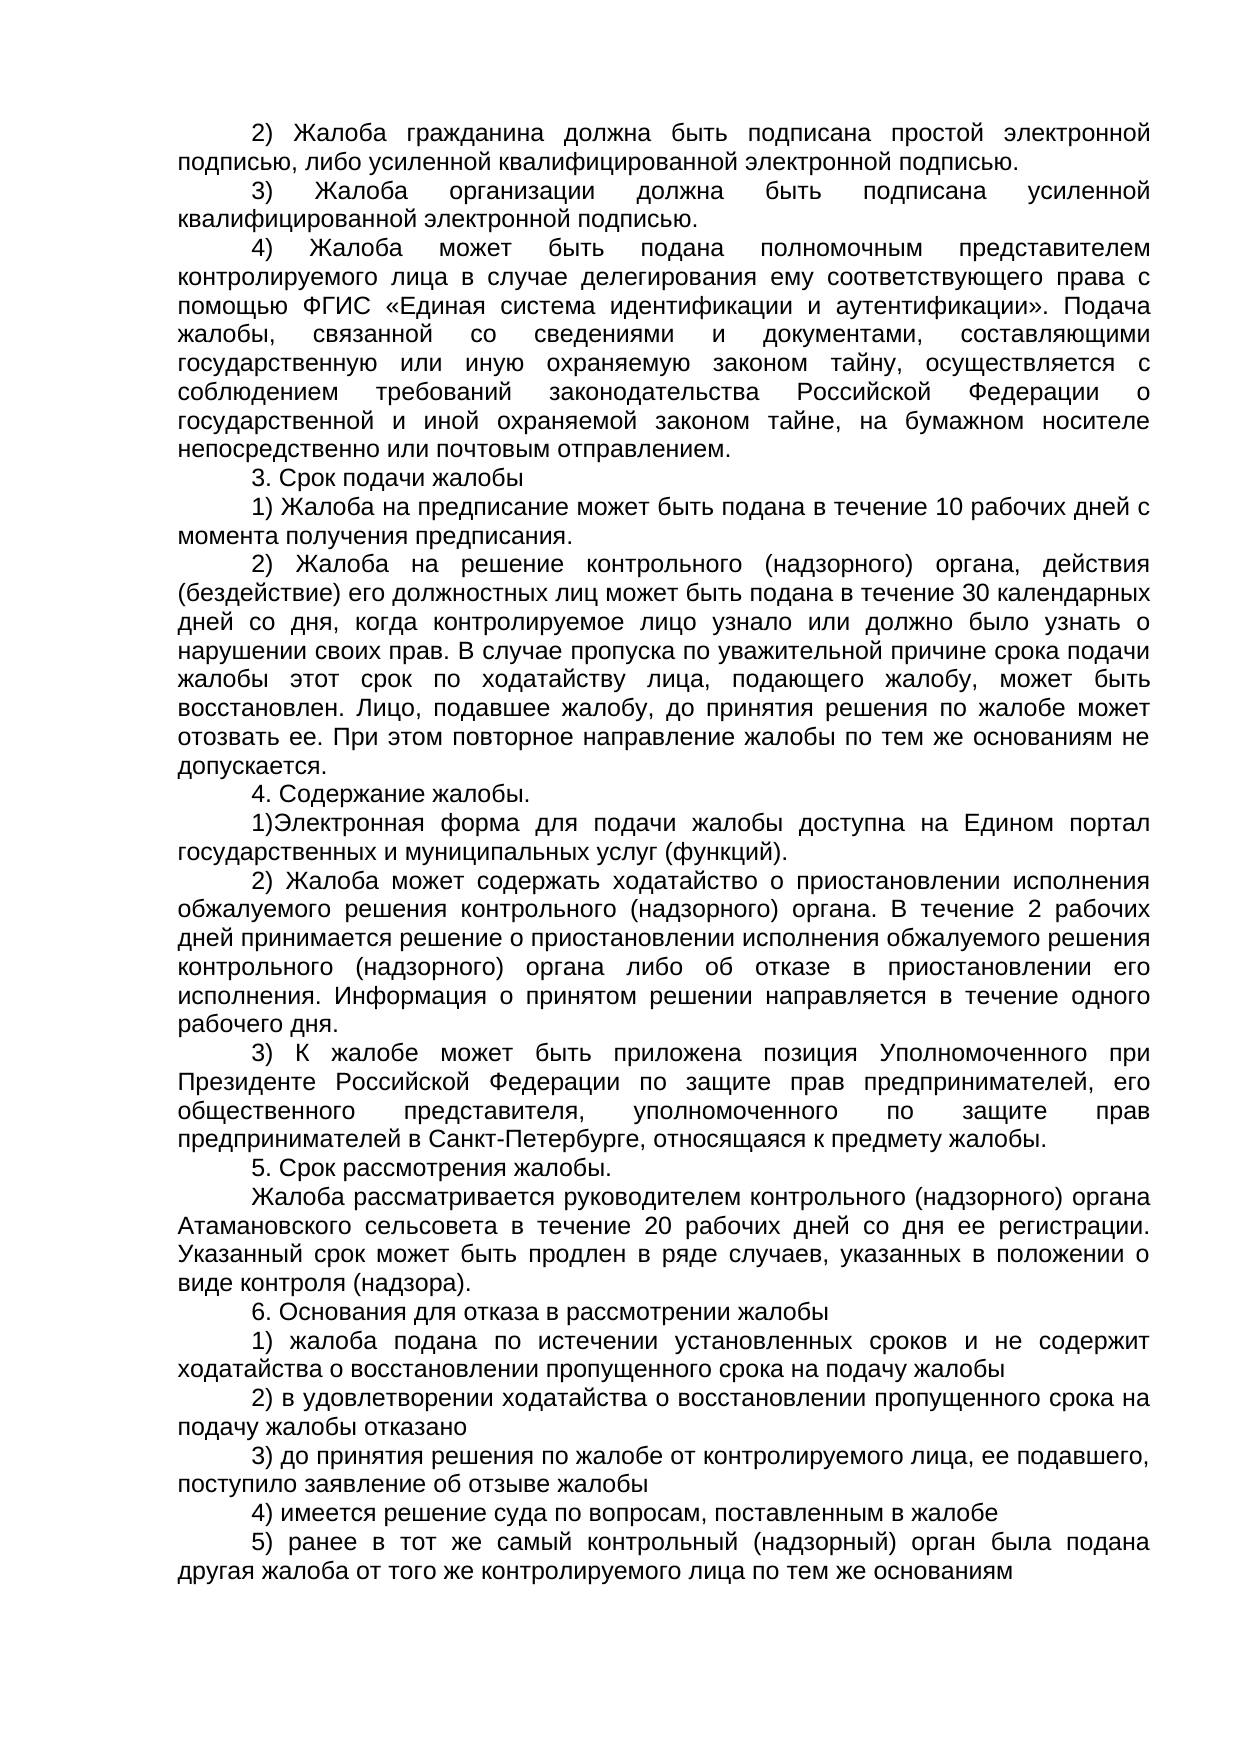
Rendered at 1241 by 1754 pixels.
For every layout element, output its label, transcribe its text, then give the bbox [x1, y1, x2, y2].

text 1)Электронная форма для подачи жалобы доступна на Едином портал государственных и муниципальных услуг (функций). [177, 808, 1152, 866]
text 2) Жалоба на решение контрольного (надзорного) органа, действия (бездействие) его должностных лиц может быть подана в течение 30 календарных дней со дня, когда контролируемое лицо узнало или должно было узнать о нарушении своих прав. В случае пропуска по уважительной причине срока подачи жалобы этот срок по ходатайству лица, подающего жалобу, может быть восстановлен. Лицо, подавшее жалобу, до принятия решения по жалобе может отозвать ее. При этом повторное направление жалобы по тем же основаниям не допускается. [177, 549, 1152, 779]
text 4) Жалоба может быть подана полномочным представителем контролируемого лица в случае делегирования ему соответствующего права с помощью ФГИС «Единая система идентификации и аутентификации». Подача жалобы, связанной со сведениями и документами, составляющими государственную или иную охраняемую законом тайну, осуществляется с соблюдением требований законодательства Российской Федерации о государственной и иной охраняемой законом тайне, на бумажном носителе непосредственно или почтовым отправлением. [177, 233, 1152, 463]
text Жалоба рассматривается руководителем контрольного (надзорного) органа Атамановского сельсовета в течение 20 рабочих дней со дня ее регистрации. Указанный срок может быть продлен в ряде случаев, указанных в положении о виде контроля (надзора). [177, 1182, 1152, 1297]
text 3) до принятия решения по жалобе от контролируемого лица, ее подавшего, поступило заявление об отзыве жалобы [177, 1441, 1152, 1498]
text 3. Срок подачи жалобы [177, 463, 1152, 492]
text 3) Жалоба организации должна быть подписана усиленной квалифицированной электронной подписью. [177, 176, 1152, 233]
text 1) жалоба подана по истечении установленных сроков и не содержит ходатайства о восстановлении пропущенного срока на подачу жалобы [177, 1326, 1152, 1383]
text 2) в удовлетворении ходатайства о восстановлении пропущенного срока на подачу жалобы отказано [177, 1383, 1152, 1441]
text 2) Жалоба гражданина должна быть подписана простой электронной подписью, либо усиленной квалифицированной электронной подписью. [177, 118, 1152, 176]
text 4) имеется решение суда по вопросам, поставленным в жалобе [177, 1498, 1152, 1527]
text 1) Жалоба на предписание может быть подана в течение 10 рабочих дней с момента получения предписания. [177, 492, 1152, 549]
text 6. Основания для отказа в рассмотрении жалобы [177, 1297, 1152, 1326]
text 4. Содержание жалобы. [177, 779, 1152, 808]
text 2) Жалоба может содержать ходатайство о приостановлении исполнения обжалуемого решения контрольного (надзорного) органа. В течение 2 рабочих дней принимается решение о приостановлении исполнения обжалуемого решения контрольного (надзорного) органа либо об отказе в приостановлении его исполнения. Информация о принятом решении направляется в течение одного рабочего дня. [177, 866, 1152, 1038]
text 5. Срок рассмотрения жалобы. [177, 1153, 1152, 1182]
text 3) К жалобе может быть приложена позиция Уполномоченного при Президенте Российской Федерации по защите прав предпринимателей, его общественного представителя, уполномоченного по защите прав предпринимателей в Санкт-Петербурге, относящаяся к предмету жалобы. [177, 1038, 1152, 1153]
text 5) ранее в тот же самый контрольный (надзорный) орган была подана другая жалоба от того же контролируемого лица по тем же основаниям [177, 1527, 1152, 1584]
